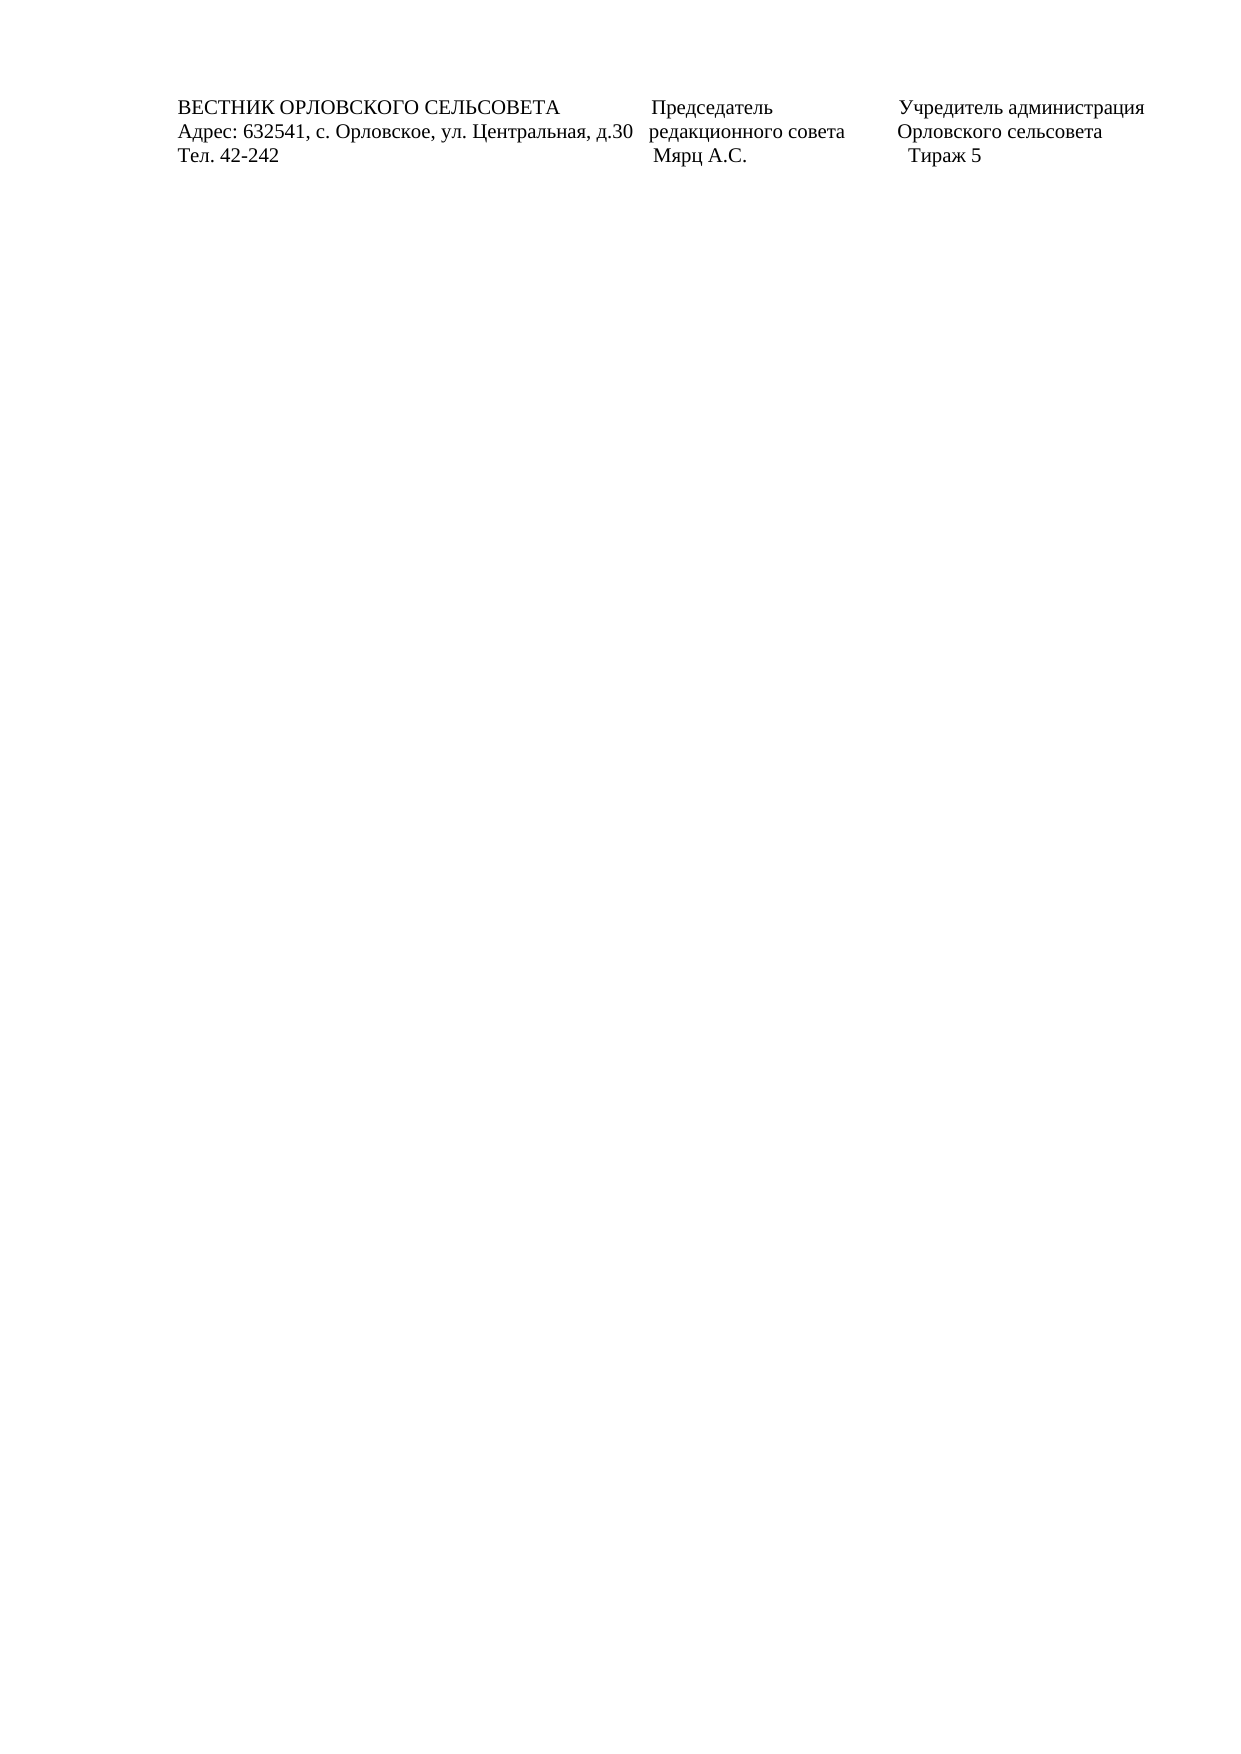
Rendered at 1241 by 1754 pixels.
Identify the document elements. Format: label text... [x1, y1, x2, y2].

text Адрес: 632541, с. Орловское, ул. Центральная, д.30 редакционного совета Орловского сельсовета [177, 119, 1152, 143]
text Тел. 42-242 Мярц А.С. Тираж 5 [177, 143, 1152, 167]
text ВЕСТНИК ОРЛОВСКОГО СЕЛЬСОВЕТА Председатель Учредитель администрация [177, 94, 1152, 119]
